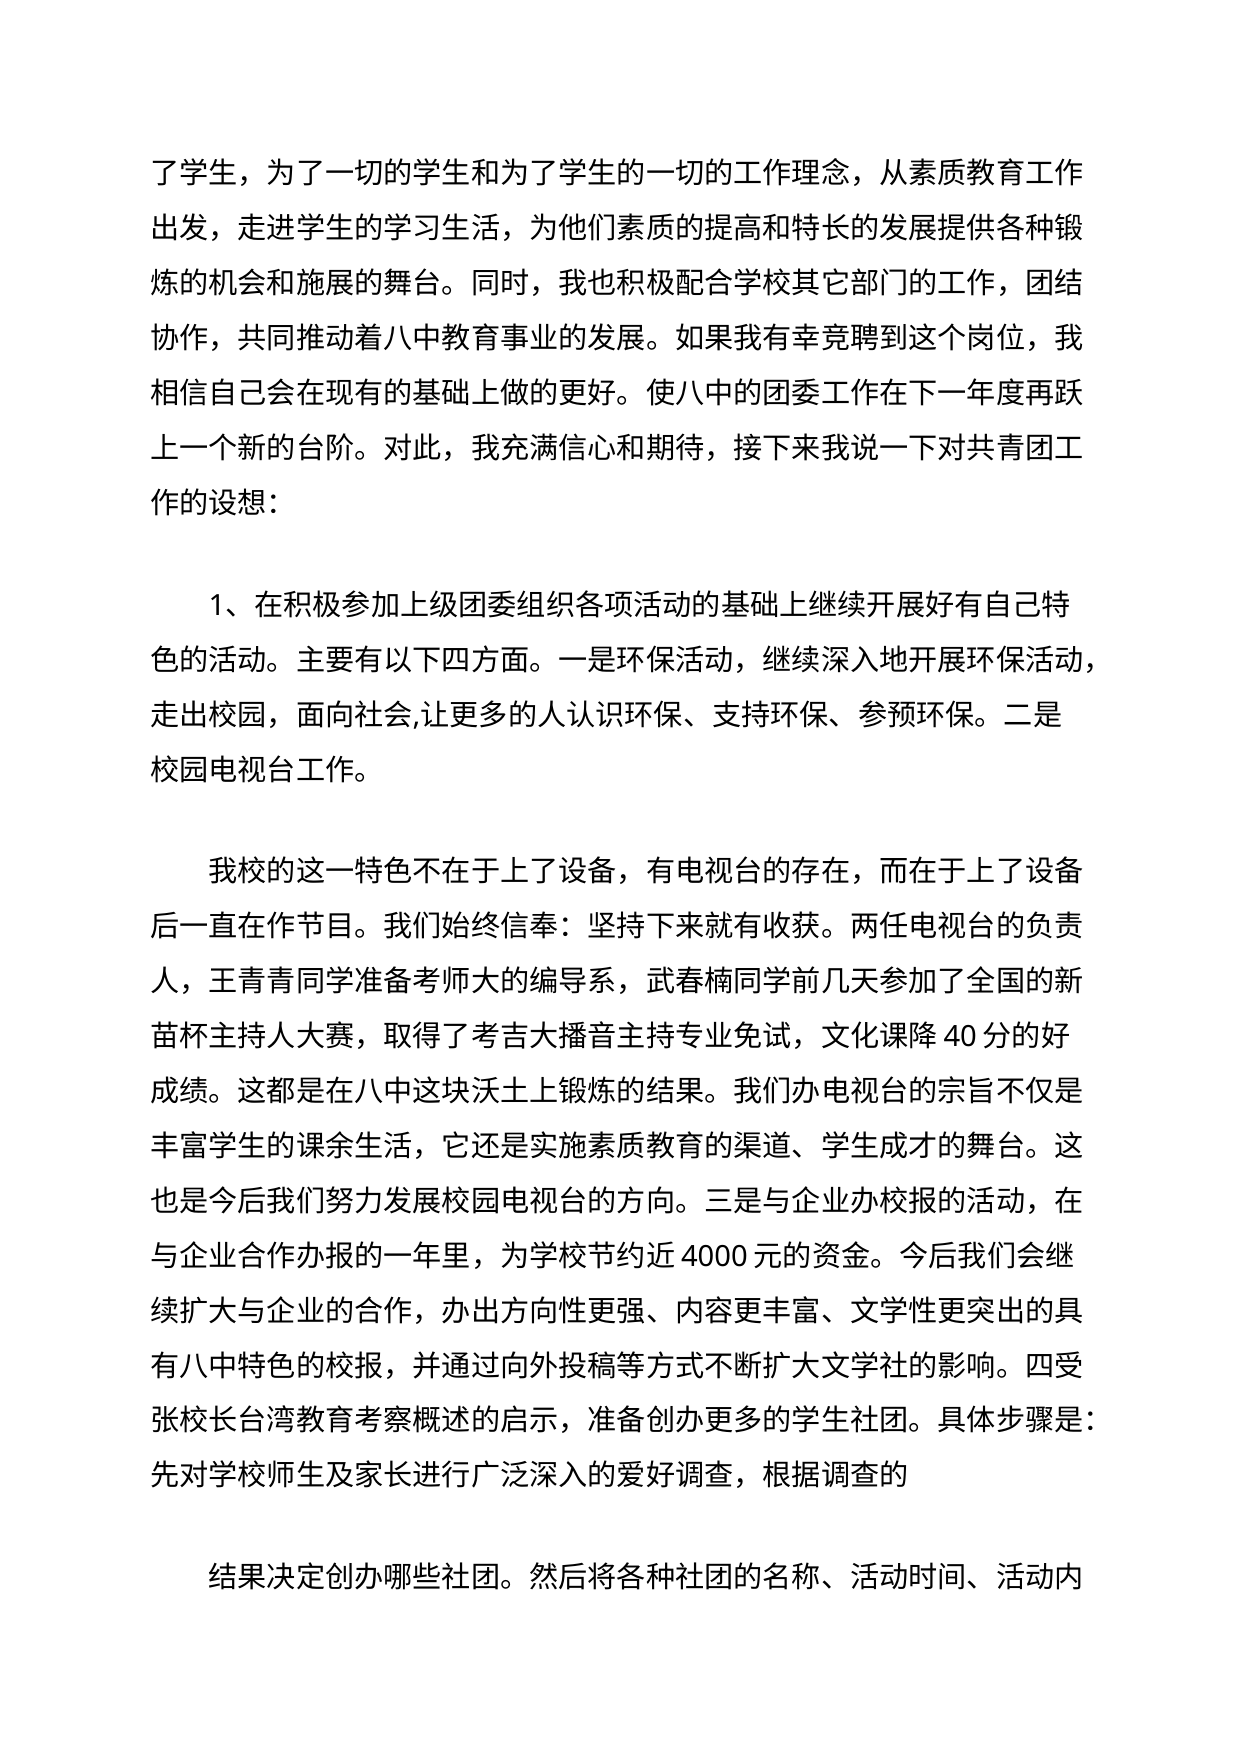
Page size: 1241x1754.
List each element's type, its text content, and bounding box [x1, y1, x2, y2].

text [150, 1554, 1090, 1596]
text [150, 150, 1090, 522]
text 我校的这一特色不在于上了设备，有电视台的存在，而在于上了设备后一直在作节目。我们始终信奉：坚持下来就有收获。两任电视台的负责人，王青青同学准备考师大的编导系，武春楠同学前几天参加了全国的新苗杯主持人大赛，取得了考吉大播音主持专业免试，文化课降40分的好成绩。这都是在八中这块沃土上锻炼的结果。我们办电视台的宗旨不仅是丰富学生的课余生活，它还是实施素质教育的渠道、学生成才的舞台。这也是今后我们努力发展校园电视台的方向。三是与企业办校报的活动，在与企业合作办报的一年里，为学校节约近4000元的资金。今后我们会继续扩大与企业的合作，办出方向性更强、内容更丰富、文学性更突出的具有八中特色的校报，并通过向外投稿等方式不断扩大文学社的影响。四受张校长台湾教育考察概述的启示，准备创办更多的学生社团。具体步骤是：先对学校师生及家长进行广泛深入的爱好调查，根据调查的 [150, 848, 1090, 1494]
text 1、在积极参加上级团委组织各项活动的基础上继续开展好有自己特色的活动。主要有以下四方面。一是环保活动，继续深入地开展环保活动，走出校园，面向社会,让更多的人认识环保、支持环保、参预环保。二是校园电视台工作。 [150, 581, 1090, 788]
